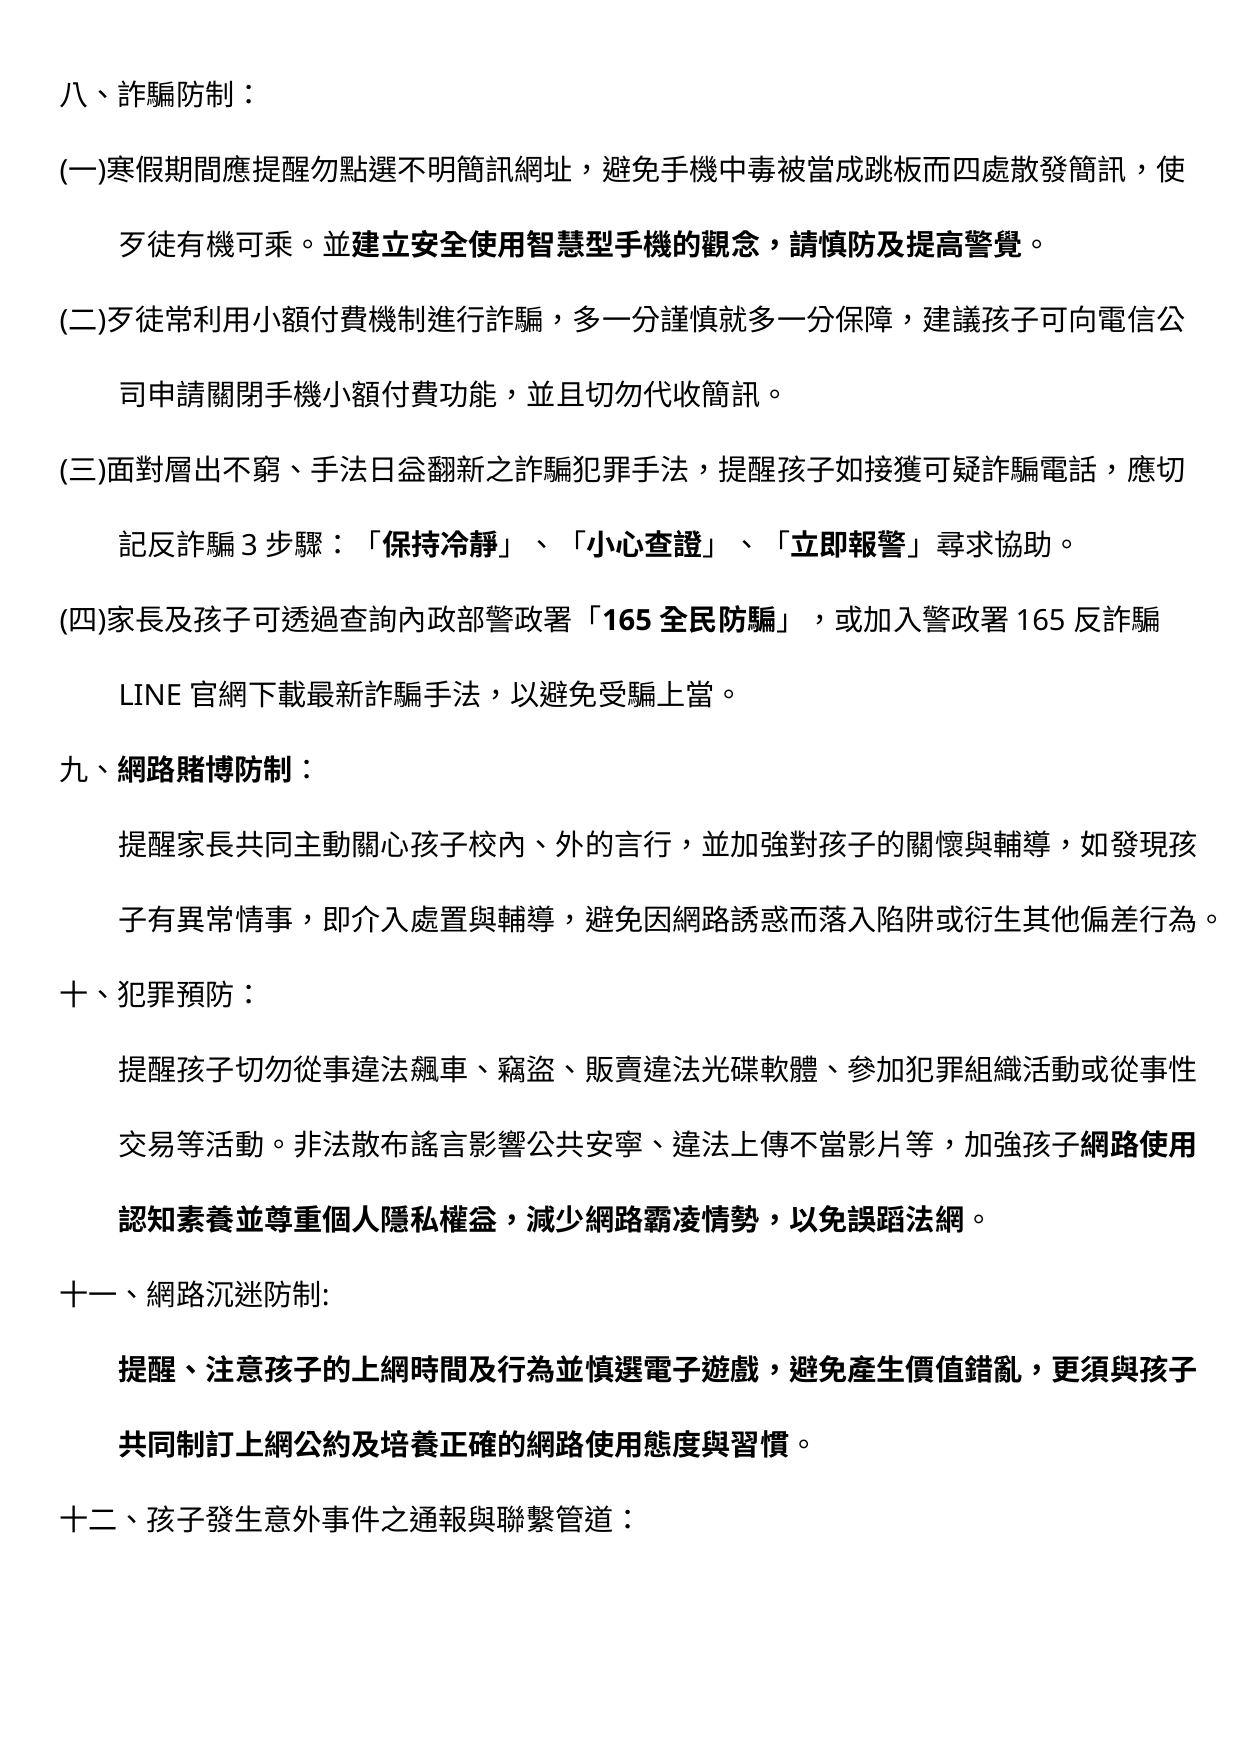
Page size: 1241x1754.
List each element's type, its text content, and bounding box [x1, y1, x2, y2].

text 十、犯罪預防： [59, 955, 1167, 1030]
text 提醒孩子切勿從事違法飆車、竊盜、販賣違法光碟軟體、參加犯罪組織活動或從事性交易等活動。非法散布謠言影響公共安寧、違法上傳不當影片等，加強孩子網路使用認知素養並尊重個人隱私權益，減少網路霸凌情勢，以免誤蹈法網。 [118, 1030, 1202, 1255]
text 十一、網路沉迷防制: [59, 1255, 1167, 1330]
text 八、詐騙防制： [59, 55, 1167, 130]
text (四)家長及孩子可透過查詢內政部警政署「165 全民防騙」，或加入警政署165 反詐騙LINE 官網下載最新詐騙手法，以避免受騙上當。 [59, 580, 1202, 730]
text 九、網路賭博防制： [59, 730, 1167, 805]
text (二)歹徒常利用小額付費機制進行詐騙，多一分謹慎就多一分保障，建議孩子可向電信公司申請關閉手機小額付費功能，並且切勿代收簡訊。 [59, 280, 1202, 430]
text 提醒家長共同主動關心孩子校內、外的言行，並加強對孩子的關懷與輔導，如發現孩子有異常情事，即介入處置與輔導，避免因網路誘惑而落入陷阱或衍生其他偏差行為。 [118, 805, 1202, 955]
text 提醒、注意孩子的上網時間及行為並慎選電子遊戲，避免產生價值錯亂，更須與孩子共同制訂上網公約及培養正確的網路使用態度與習慣。 [118, 1330, 1202, 1480]
text 十二、孩子發生意外事件之通報與聯繫管道： [59, 1480, 1167, 1555]
text (三)面對層出不窮、手法日益翻新之詐騙犯罪手法，提醒孩子如接獲可疑詐騙電話，應切記反詐騙3 步驟：「保持冷靜」、「小心查證」、「立即報警」尋求協助。 [59, 430, 1202, 580]
text (一)寒假期間應提醒勿點選不明簡訊網址，避免手機中毒被當成跳板而四處散發簡訊，使歹徒有機可乘。並建立安全使用智慧型手機的觀念，請慎防及提高警覺。 [59, 130, 1202, 280]
